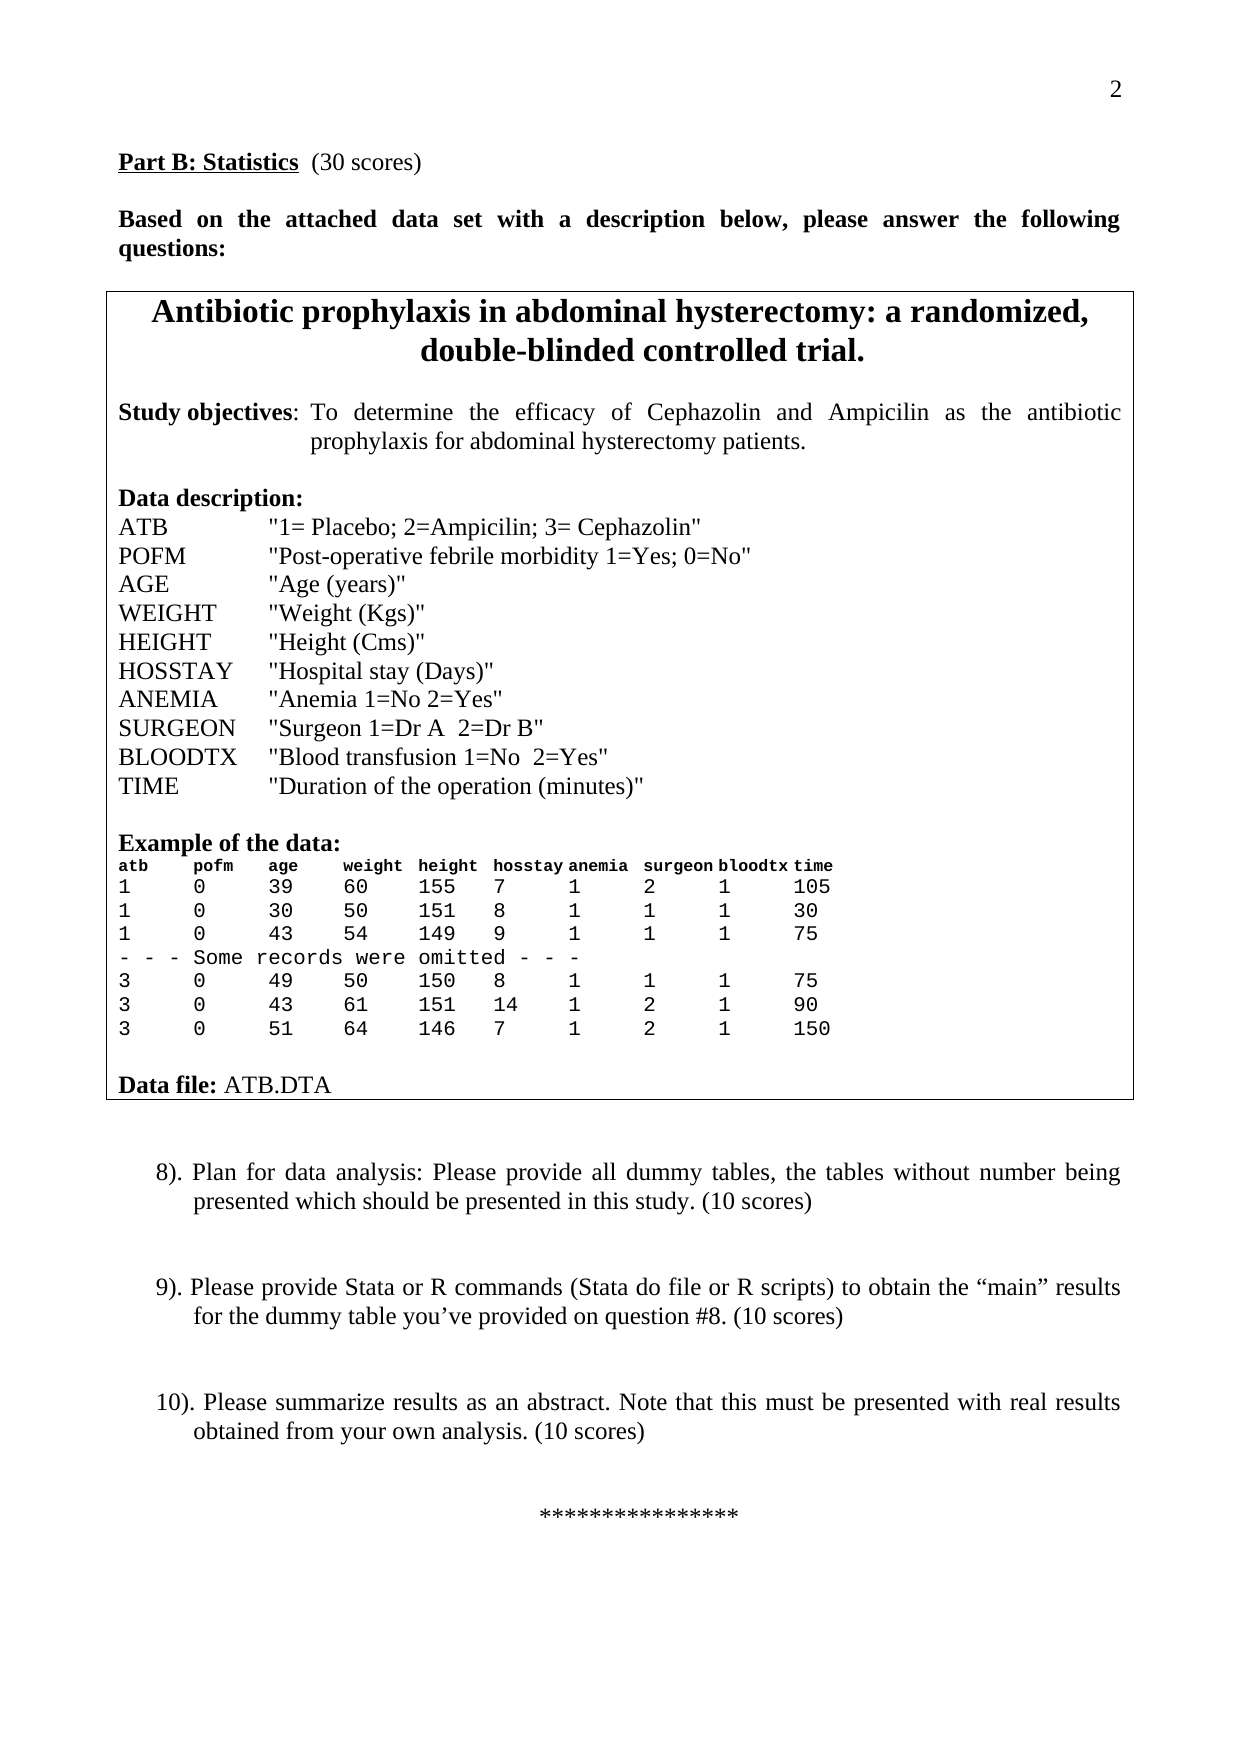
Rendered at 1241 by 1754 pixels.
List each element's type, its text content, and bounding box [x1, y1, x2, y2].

text Part B: Statistics (30 scores) [118, 147, 1122, 176]
text **************** [156, 1502, 1122, 1531]
table_header Antibiotic prophylaxis in abdominal hysterectomy: a randomized, double-blinded controlled trial. Study objectives: To determine the efficacy of Cephazolin and Ampicilin as the antibiotic prophylaxis for abdominal hysterectomy patients. Data description: ATB "1= Placebo; 2=Ampicilin; 3= Cephazolin" POFM "Post-operative febrile morbidity 1=Yes; 0=No" AGE "Age (years)" WEIGHT "Weight (Kgs)" HEIGHT "Height (Cms)" HOSSTAY "Hospital stay (Days)" ANEMIA "Anemia 1=No 2=Yes" SURGEON "Surgeon 1=Dr A 2=Dr B" BLOODTX "Blood transfusion 1=No 2=Yes" TIME "Duration of the operation (minutes)" Example of the data: atb pofm age weight height hosstay anemia surgeon bloodtx time 1 0 39 60 155 7 1 2 1 105 1 0 30 50 151 8 1 1 1 30 1 0 43 54 149 9 1 1 1 75 - - - Some records were omitted - - - 3 0 49 50 150 8 1 1 1 75 3 0 43 61 151 14 1 2 1 90 3 0 51 64 146 7 1 2 1 150 Data file: ATB.DTA [107, 292, 1133, 1099]
text 10). Please summarize results as an abstract. Note that this must be presented with real results obtained from your own analysis. (10 scores) [156, 1387, 1122, 1445]
text 8). Plan for data analysis: Please provide all dummy tables, the tables without number being presented which should be presented in this study. (10 scores) [156, 1157, 1122, 1215]
text Based on the attached data set with a description below, please answer the following questions: [118, 204, 1122, 262]
text 9). Please provide Stata or R commands (Stata do file or R scripts) to obtain the “main” results for the dummy table you’ve provided on question #8. (10 scores) [156, 1272, 1122, 1330]
